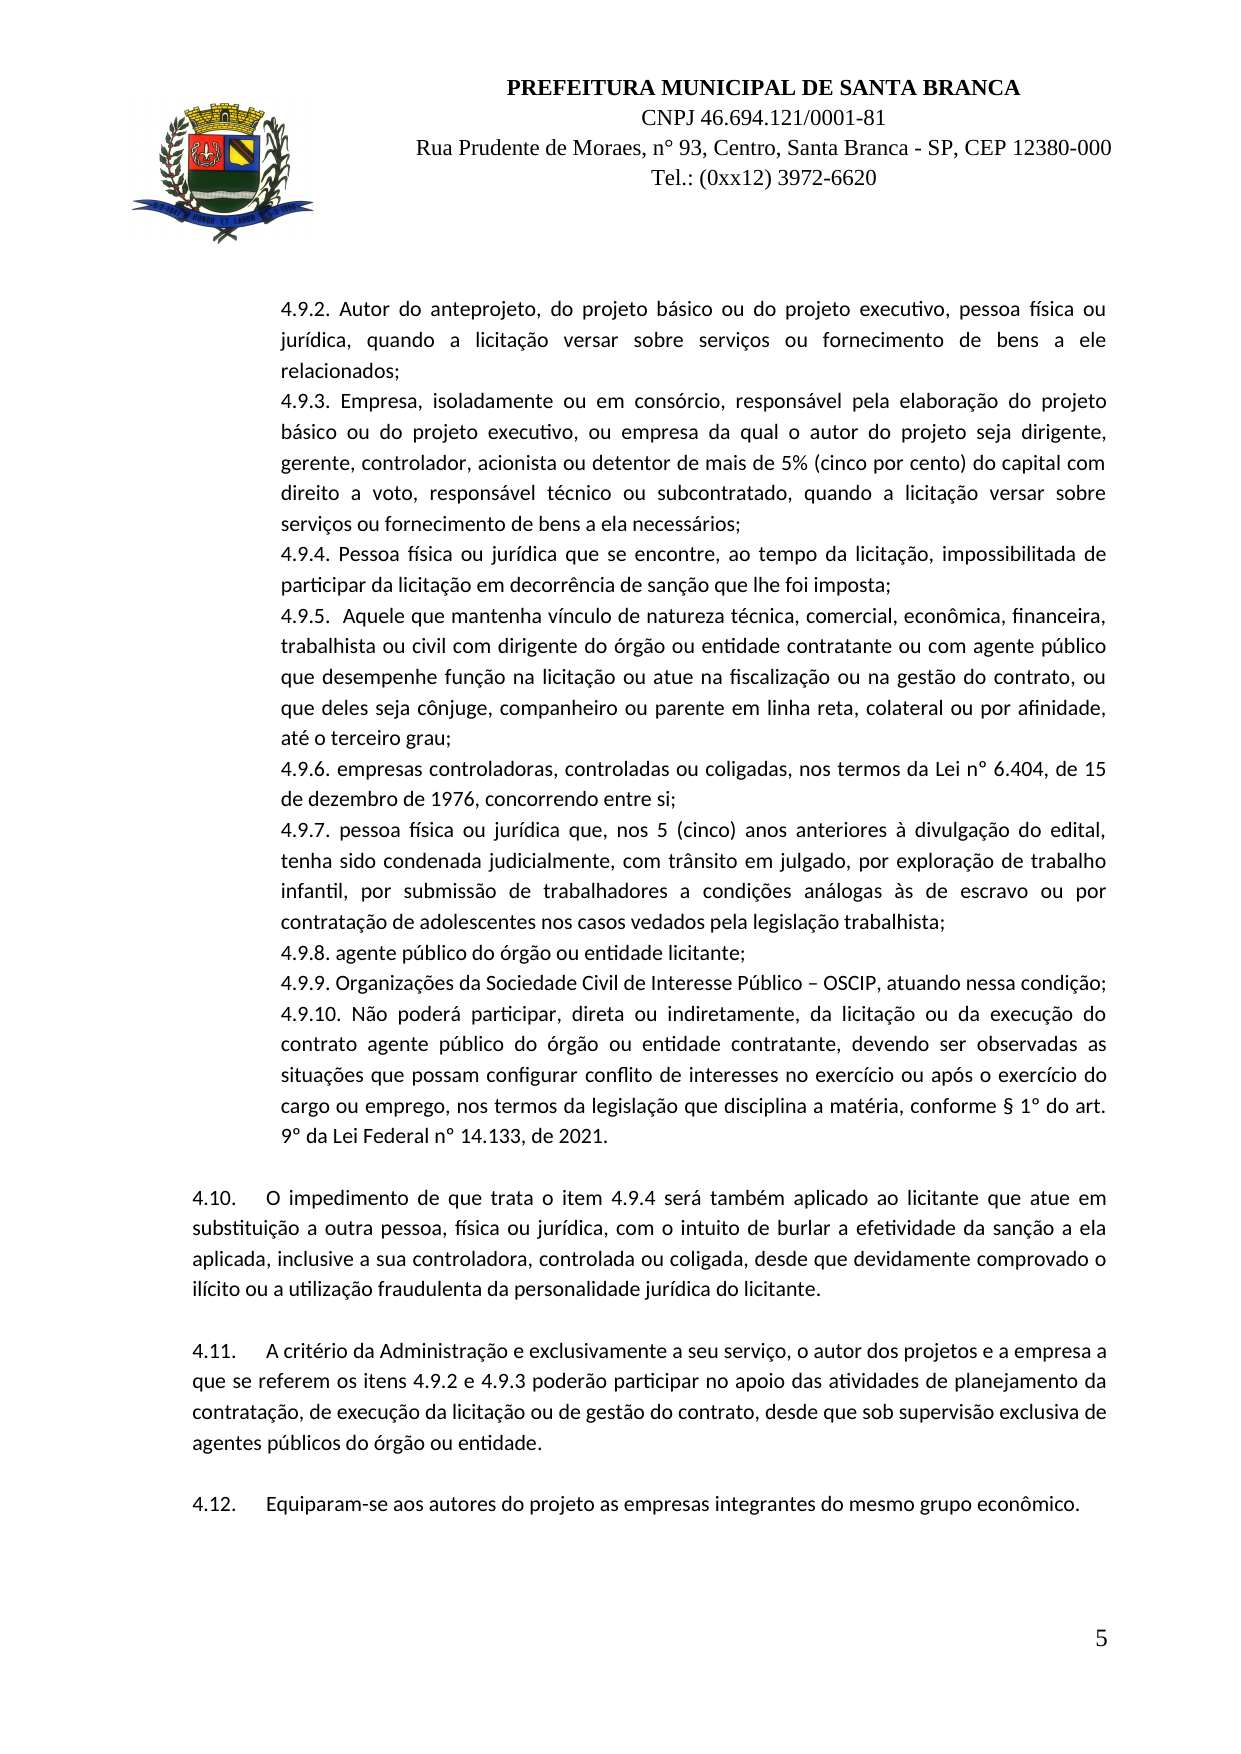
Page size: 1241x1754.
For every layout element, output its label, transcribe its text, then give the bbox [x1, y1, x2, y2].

text 4.9.6. empresas controladoras, controladas ou coligadas, nos termos da Lei nº 6.404, de 15 de dezembro de 1976, concorrendo entre si; [281, 755, 1107, 812]
text 4.9.2. Autor do anteprojeto, do projeto básico ou do projeto executivo, pessoa física ou jurídica, quando a licitação versar sobre serviços ou fornecimento de bens a ele relacionados; [281, 296, 1107, 383]
text 4.9.5. Aquele que mantenha vínculo de natureza técnica, comercial, econômica, financeira, trabalhista ou civil com dirigente do órgão ou entidade contratante ou com agente público que desempenhe função na licitação ou atue na fiscalização ou na gestão do contrato, ou que deles seja cônjuge, companheiro ou parente em linha reta, colateral ou por afinidade, até o terceiro grau; [281, 602, 1107, 751]
list Equiparam-se aos autores do projeto as empresas integrantes do mesmo grupo econômico. [192, 1490, 1107, 1517]
list O impedimento de que trata o item 4.9.4 será também aplicado ao licitante que atue em substituição a outra pessoa, física ou jurídica, com o intuito de burlar a efetividade da sanção a ela aplicada, inclusive a sua controladora, controlada ou coligada, desde que devidamente comprovado o ilícito ou a utilização fraudulenta da personalidade jurídica do licitante. [192, 1184, 1107, 1302]
text 4.9.9. Organizações da Sociedade Civil de Interesse Público – OSCIP, atuando nessa condição; [281, 969, 1107, 996]
text 4.9.8. agente público do órgão ou entidade licitante; [281, 939, 1107, 965]
list A critério da Administração e exclusivamente a seu serviço, o autor dos projetos e a empresa a que se referem os itens 4.9.2 e 4.9.3 poderão participar no apoio das atividades de planejamento da contratação, de execução da licitação ou de gestão do contrato, desde que sob supervisão exclusiva de agentes públicos do órgão ou entidade. [192, 1337, 1107, 1455]
text 4.9.7. pessoa física ou jurídica que, nos 5 (cinco) anos anteriores à divulgação do edital, tenha sido condenada judicialmente, com trânsito em julgado, por exploração de trabalho infantil, por submissão de trabalhadores a condições análogas às de escravo ou por contratação de adolescentes nos casos vedados pela legislação trabalhista; [281, 816, 1107, 935]
picture [125, 98, 315, 244]
text 4.9.10. Não poderá participar, direta ou indiretamente, da licitação ou da execução do contrato agente público do órgão ou entidade contratante, devendo ser observadas as situações que possam configurar conflito de interesses no exercício ou após o exercício do cargo ou emprego, nos termos da legislação que disciplina a matéria, conforme § 1º do art. 9º da Lei Federal nº 14.133, de 2021. [281, 1000, 1107, 1149]
text 4.9.4. Pessoa física ou jurídica que se encontre, ao tempo da licitação, impossibilitada de participar da licitação em decorrência de sanção que lhe foi imposta; [281, 541, 1107, 598]
text 4.9.3. Empresa, isoladamente ou em consórcio, responsável pela elaboração do projeto básico ou do projeto executivo, ou empresa da qual o autor do projeto seja dirigente, gerente, controlador, acionista ou detentor de mais de 5% (cinco por cento) do capital com direito a voto, responsável técnico ou subcontratado, quando a licitação versar sobre serviços ou fornecimento de bens a ela necessários; [281, 387, 1107, 537]
